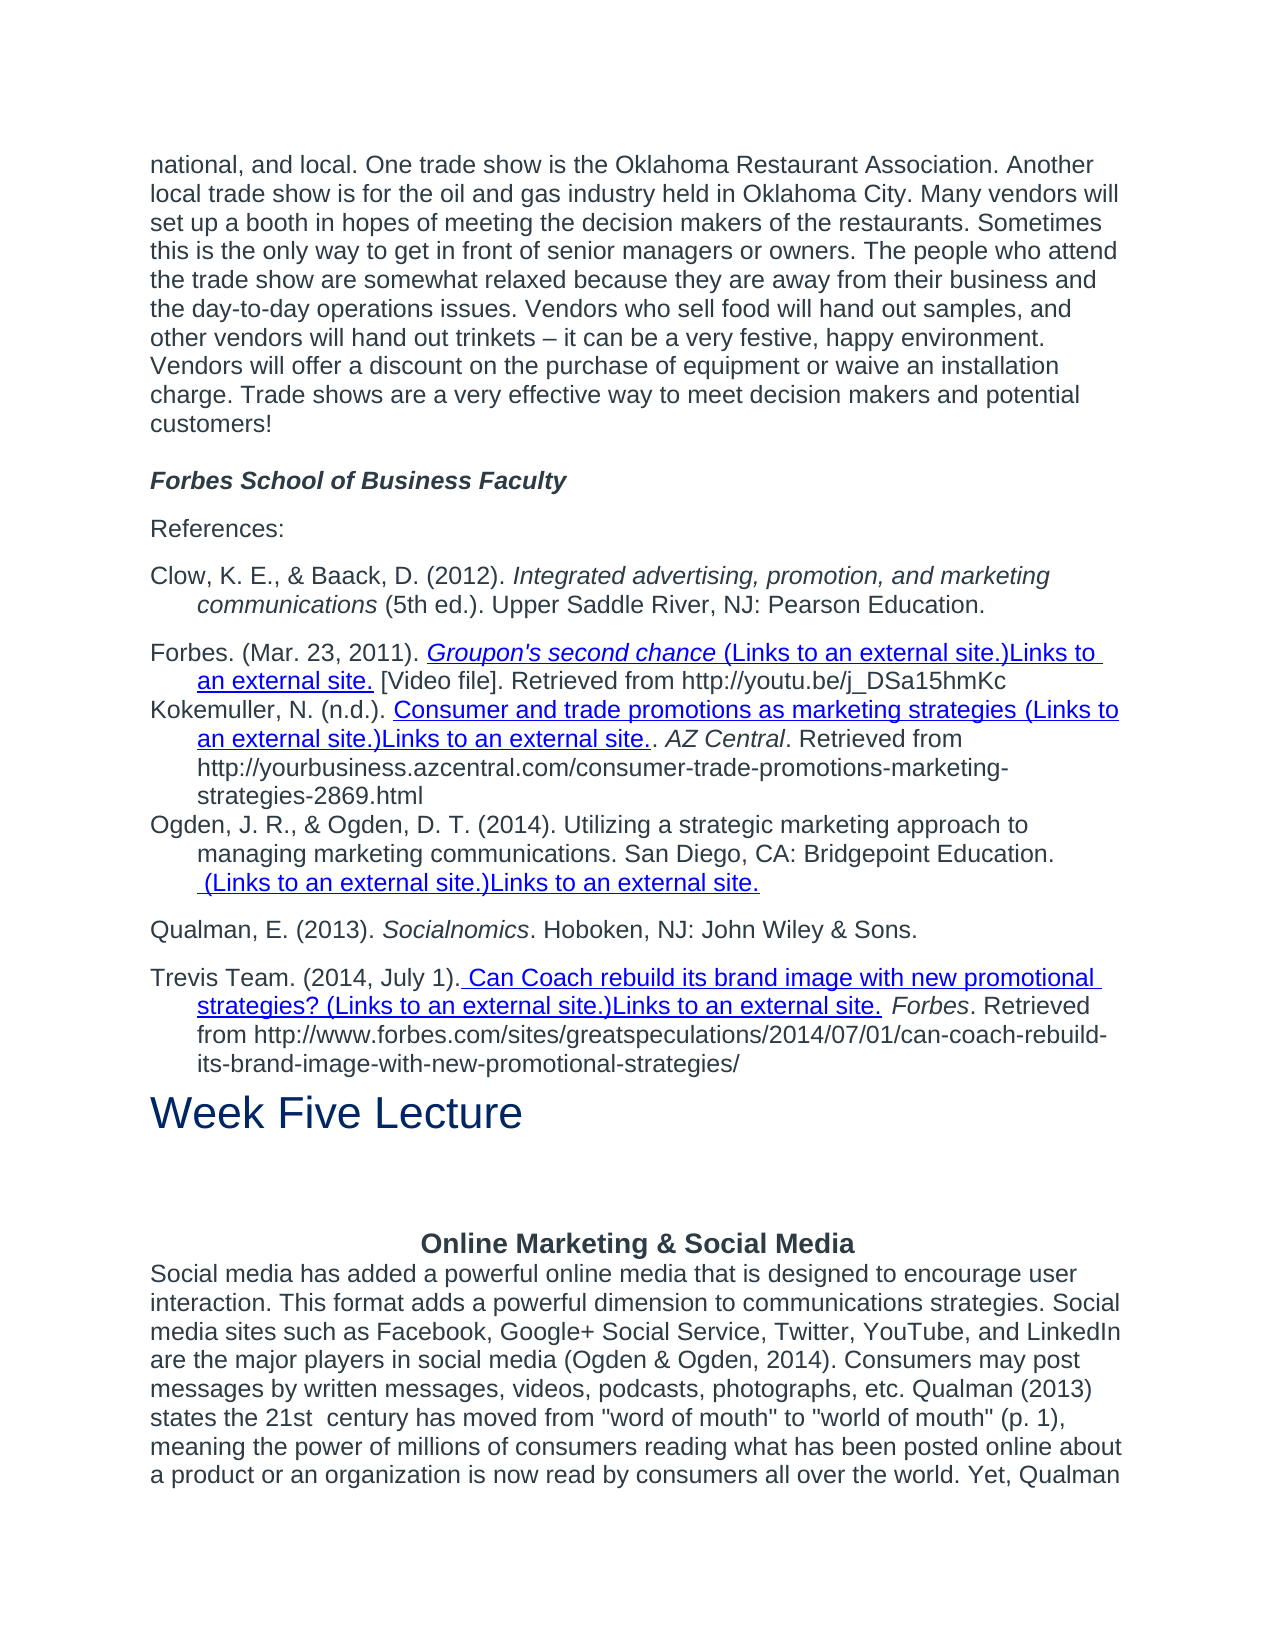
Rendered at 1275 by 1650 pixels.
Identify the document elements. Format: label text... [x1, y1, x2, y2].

text References: [150, 514, 1125, 542]
text Clow, K. E., & Baack, D. (2012). Integrated advertising, promotion, and marketing communications (5th ed.). Upper Saddle River, NJ: Pearson Education. [150, 561, 1125, 619]
text Forbes. (Mar. 23, 2011). Groupon's second chance (Links to an external site.)Links to an external site. [Video file]. Retrieved from http://youtu.be/j_DSa15hmKc [150, 637, 1125, 695]
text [150, 1259, 1125, 1489]
text Qualman, E. (2013). Socialnomics. Hoboken, NJ: John Wiley & Sons. [150, 915, 1125, 944]
text Online Marketing & Social Media [150, 1227, 1125, 1259]
text Ogden, J. R., & Ogden, D. T. (2014). Utilizing a strategic marketing approach to managing marketing communications. San Diego, CA: Bridgepoint Education. (Links to an external site.)Links to an external site. [150, 810, 1125, 896]
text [150, 150, 1125, 495]
text Week Five Lecture [150, 1087, 1125, 1138]
text Kokemuller, N. (n.d.). Consumer and trade promotions as marketing strategies (Links to an external site.)Links to an external site.. AZ Central. Retrieved from http://yourbusiness.azcentral.com/consumer-trade-promotions-marketing-strategies-2869.html [150, 695, 1125, 810]
text Trevis Team. (2014, July 1). Can Coach rebuild its brand image with new promotional strategies? (Links to an external site.)Links to an external site. Forbes. Retrieved from http://www.forbes.com/sites/greatspeculations/2014/07/01/can-coach-rebuild-its-brand-image-with-new-promotional-strategies/ [150, 962, 1125, 1077]
